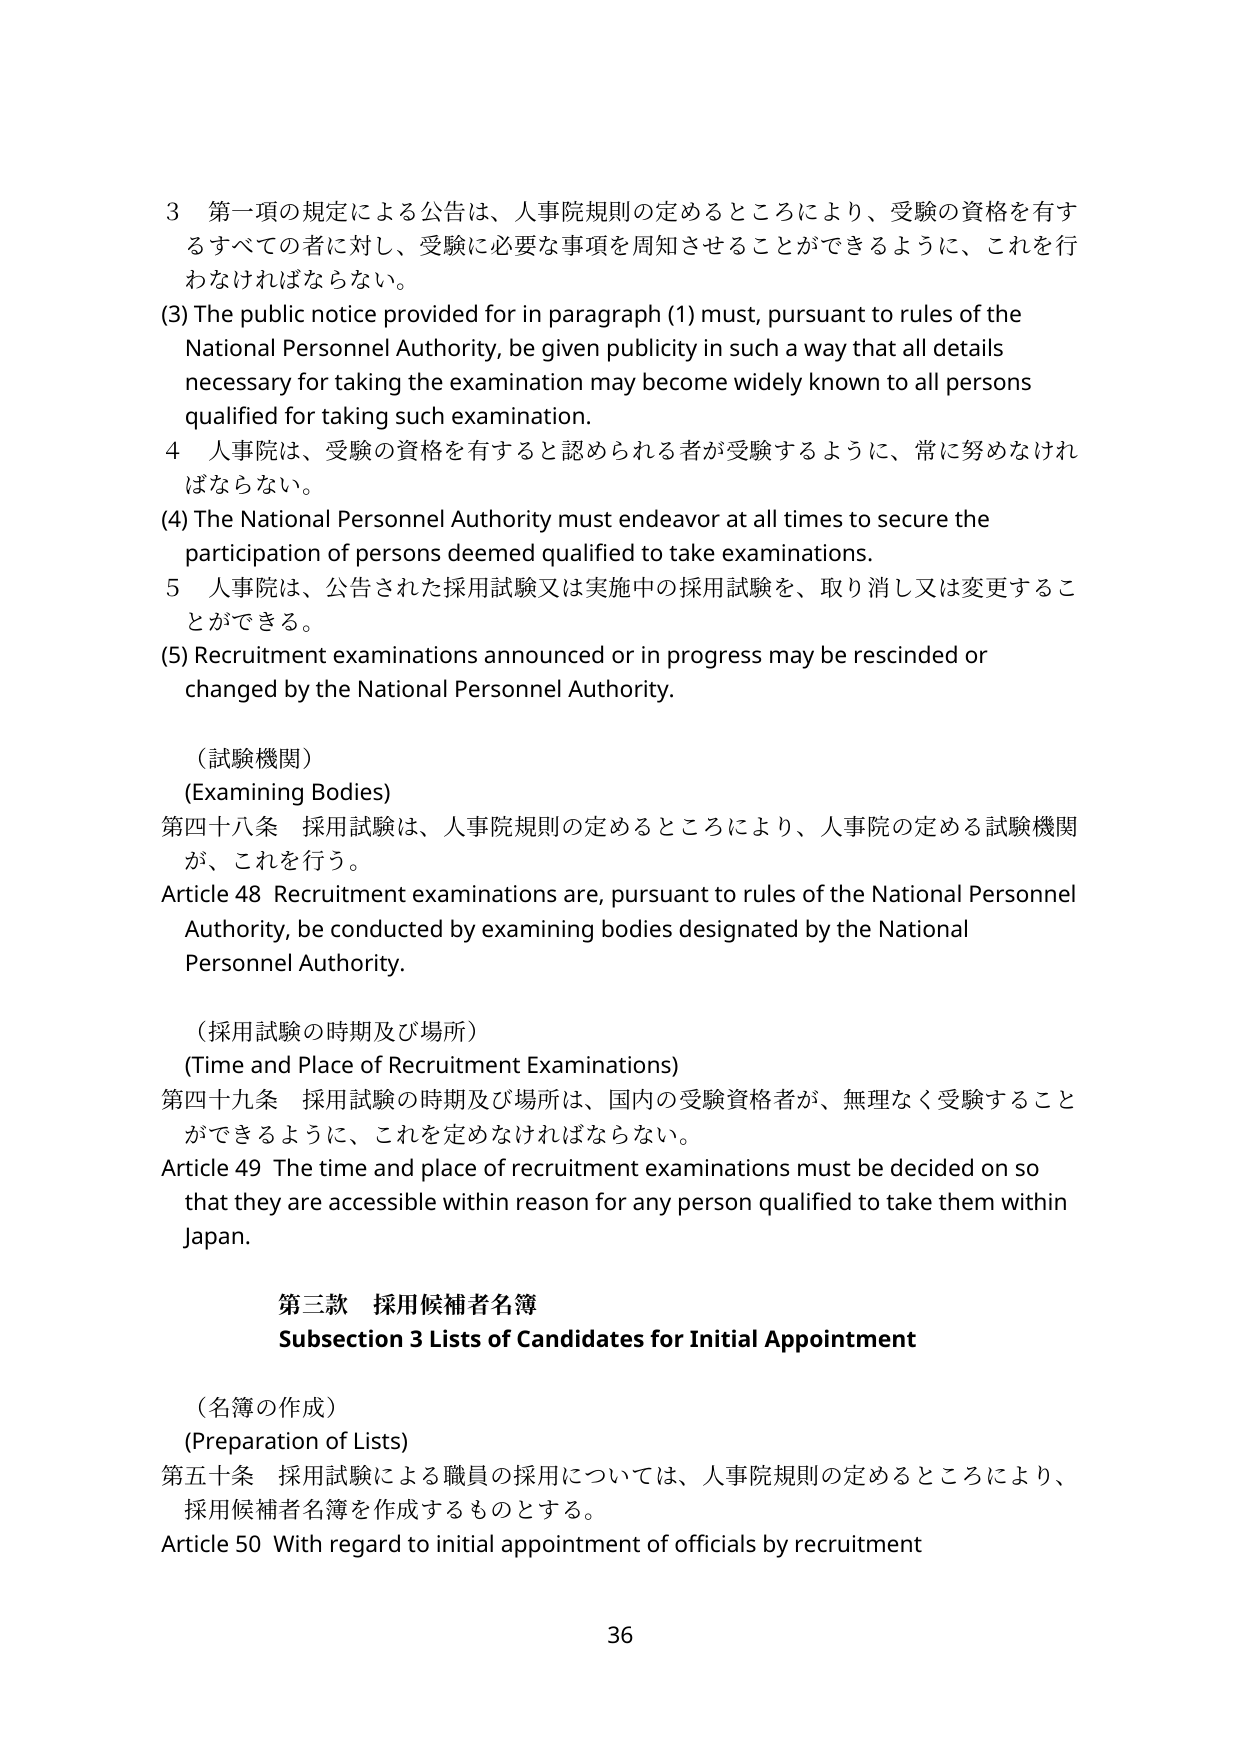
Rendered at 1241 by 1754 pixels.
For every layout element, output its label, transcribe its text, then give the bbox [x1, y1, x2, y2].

text Article 48 Recruitment examinations are, pursuant to rules of the National Personnel Authority, be conducted by examining bodies designated by the National Personnel Authority. [161, 877, 1079, 979]
text （名簿の作成） [184, 1389, 1079, 1424]
text (Time and Place of Recruitment Examinations) [184, 1048, 1079, 1082]
text （採用試験の時期及び場所） [184, 1014, 1079, 1048]
text ３ 第一項の規定による公告は、人事院規則の定めるところにより、受験の資格を有するすべての者に対し、受験に必要な事項を周知させることができるように、これを行わなければならない。 [161, 194, 1079, 296]
text 第三款 採用候補者名簿 [276, 1287, 1079, 1321]
text (Examining Bodies) [184, 774, 1079, 809]
text ５ 人事院は、公告された採用試験又は実施中の採用試験を、取り消し又は変更することができる。 [161, 569, 1079, 638]
text (Preparation of Lists) [184, 1424, 1079, 1458]
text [161, 1526, 1079, 1560]
text (4) The National Personnel Authority must endeavor at all times to secure the participation of persons deemed qualified to take examinations. [161, 501, 1079, 569]
text ４ 人事院は、受験の資格を有すると認められる者が受験するように、常に努めなければならない。 [161, 433, 1079, 501]
text (5) Recruitment examinations announced or in progress may be rescinded or changed by the National Personnel Authority. [161, 638, 1079, 706]
text Article 49 The time and place of recruitment examinations must be decided on so that they are accessible within reason for any person qualified to take them within Japan. [161, 1150, 1079, 1253]
text 第四十八条 採用試験は、人事院規則の定めるところにより、人事院の定める試験機関が、これを行う。 [161, 809, 1079, 877]
text （試験機関） [184, 740, 1079, 774]
text Subsection 3 Lists of Candidates for Initial Appointment [276, 1321, 1079, 1355]
text 第四十九条 採用試験の時期及び場所は、国内の受験資格者が、無理なく受験することができるように、これを定めなければならない。 [161, 1082, 1079, 1150]
text (3) The public notice provided for in paragraph (1) must, pursuant to rules of the National Personnel Authority, be given publicity in such a way that all details necessary for taking the examination may become widely known to all persons qualified for taking such examination. [161, 296, 1079, 433]
text 第五十条 採用試験による職員の採用については、人事院規則の定めるところにより、採用候補者名簿を作成するものとする。 [161, 1458, 1079, 1526]
